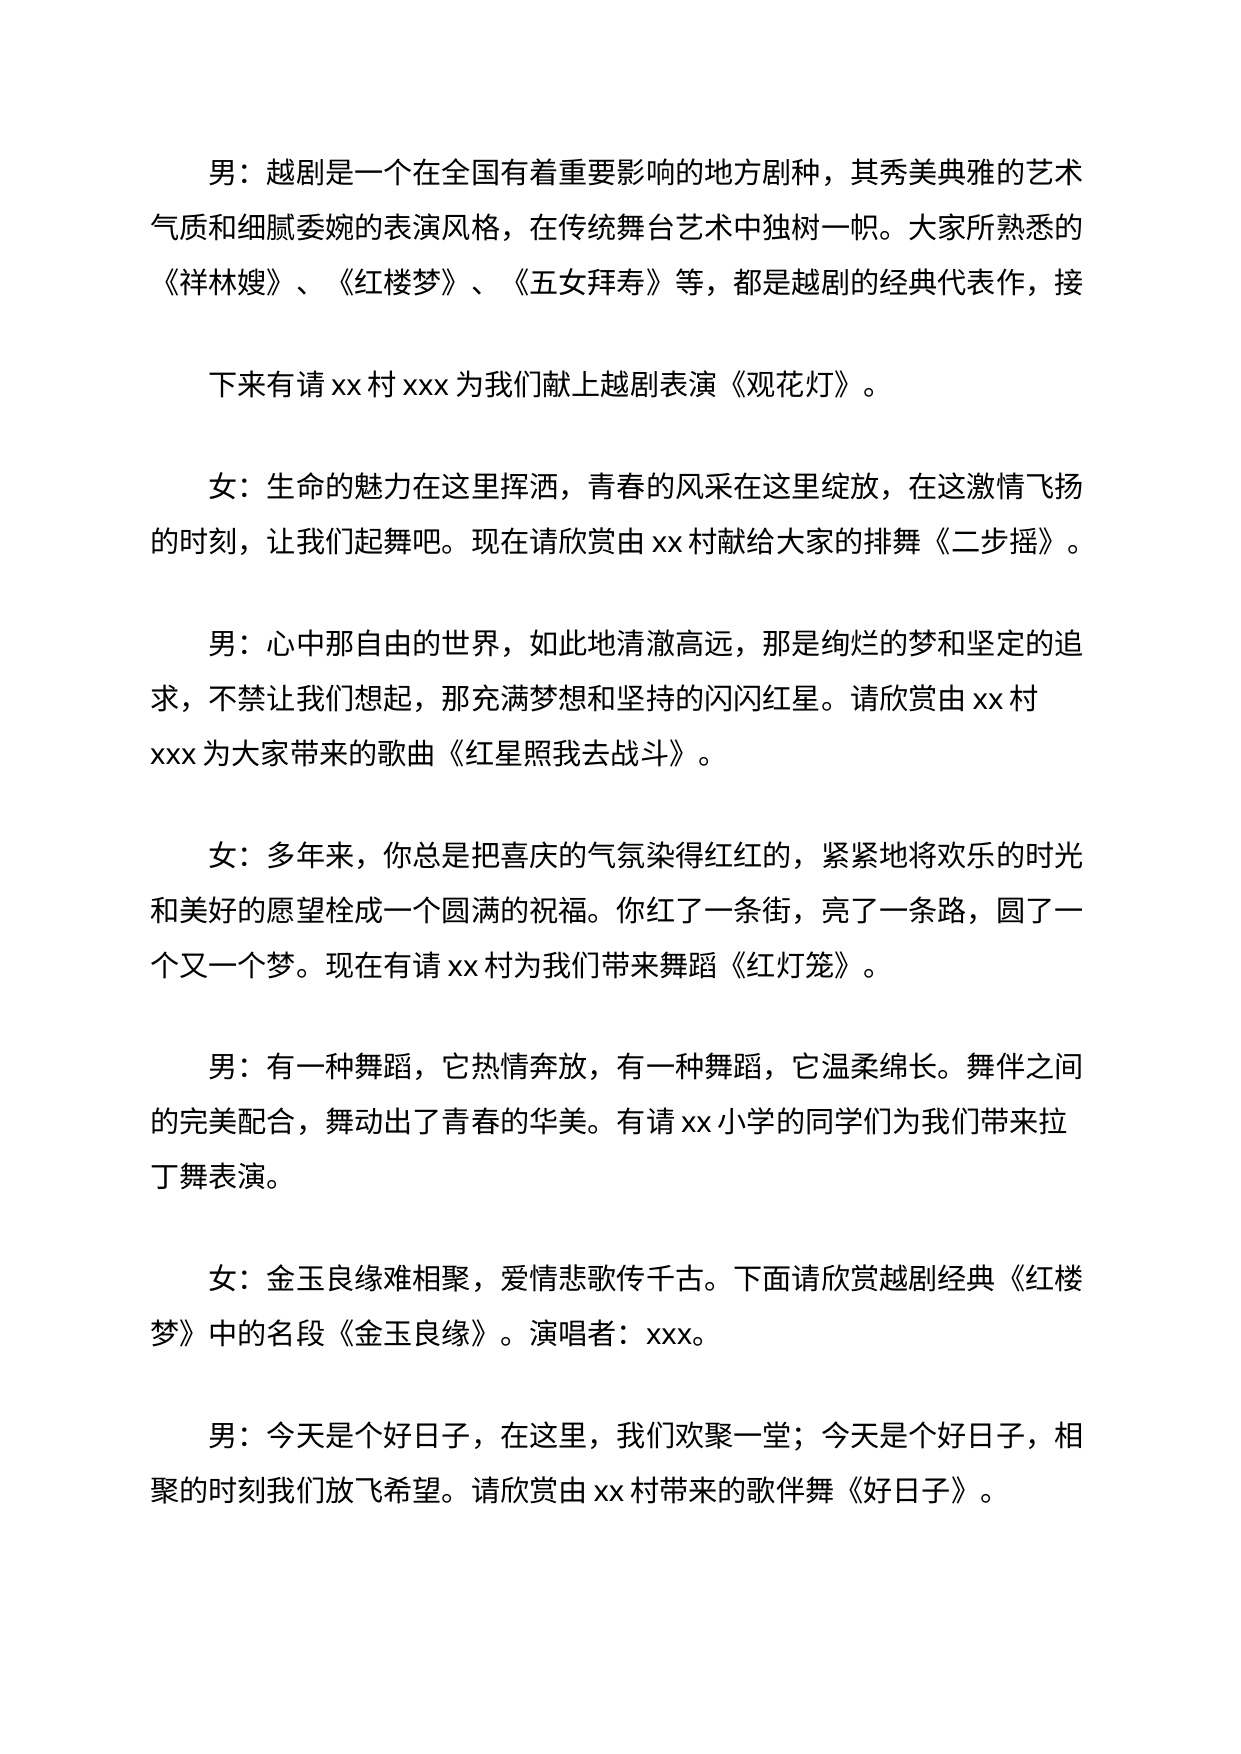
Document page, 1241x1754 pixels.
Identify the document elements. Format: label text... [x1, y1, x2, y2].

text 男：有一种舞蹈，它热情奔放，有一种舞蹈，它温柔绵长。舞伴之间的完美配合，舞动出了青春的华美。有请xx小学的同学们为我们带来拉丁舞表演。 [150, 1044, 1090, 1196]
text 女：生命的魅力在这里挥洒，青春的风采在这里绽放，在这激情飞扬的时刻，让我们起舞吧。现在请欣赏由xx村献给大家的排舞《二步摇》。 [150, 463, 1090, 561]
text 男：越剧是一个在全国有着重要影响的地方剧种，其秀美典雅的艺术气质和细腻委婉的表演风格，在传统舞台艺术中独树一帜。大家所熟悉的《祥林嫂》、《红楼梦》、《五女拜寿》等，都是越剧的经典代表作，接 [150, 150, 1090, 302]
text 下来有请xx村xxx为我们献上越剧表演《观花灯》。 [150, 362, 1090, 404]
text 女：多年来，你总是把喜庆的气氛染得红红的，紧紧地将欢乐的时光和美好的愿望栓成一个圆满的祝福。你红了一条街，亮了一条路，圆了一个又一个梦。现在有请xx村为我们带来舞蹈《红灯笼》。 [150, 832, 1090, 984]
text 男：心中那自由的世界，如此地清澈高远，那是绚烂的梦和坚定的追求，不禁让我们想起，那充满梦想和坚持的闪闪红星。请欣赏由xx村xxx为大家带来的歌曲《红星照我去战斗》。 [150, 620, 1090, 773]
text 女：金玉良缘难相聚，爱情悲歌传千古。下面请欣赏越剧经典《红楼梦》中的名段《金玉良缘》。演唱者：xxx。 [150, 1256, 1090, 1353]
text 男：今天是个好日子，在这里，我们欢聚一堂；今天是个好日子，相聚的时刻我们放飞希望。请欣赏由xx村带来的歌伴舞《好日子》。 [150, 1413, 1090, 1510]
